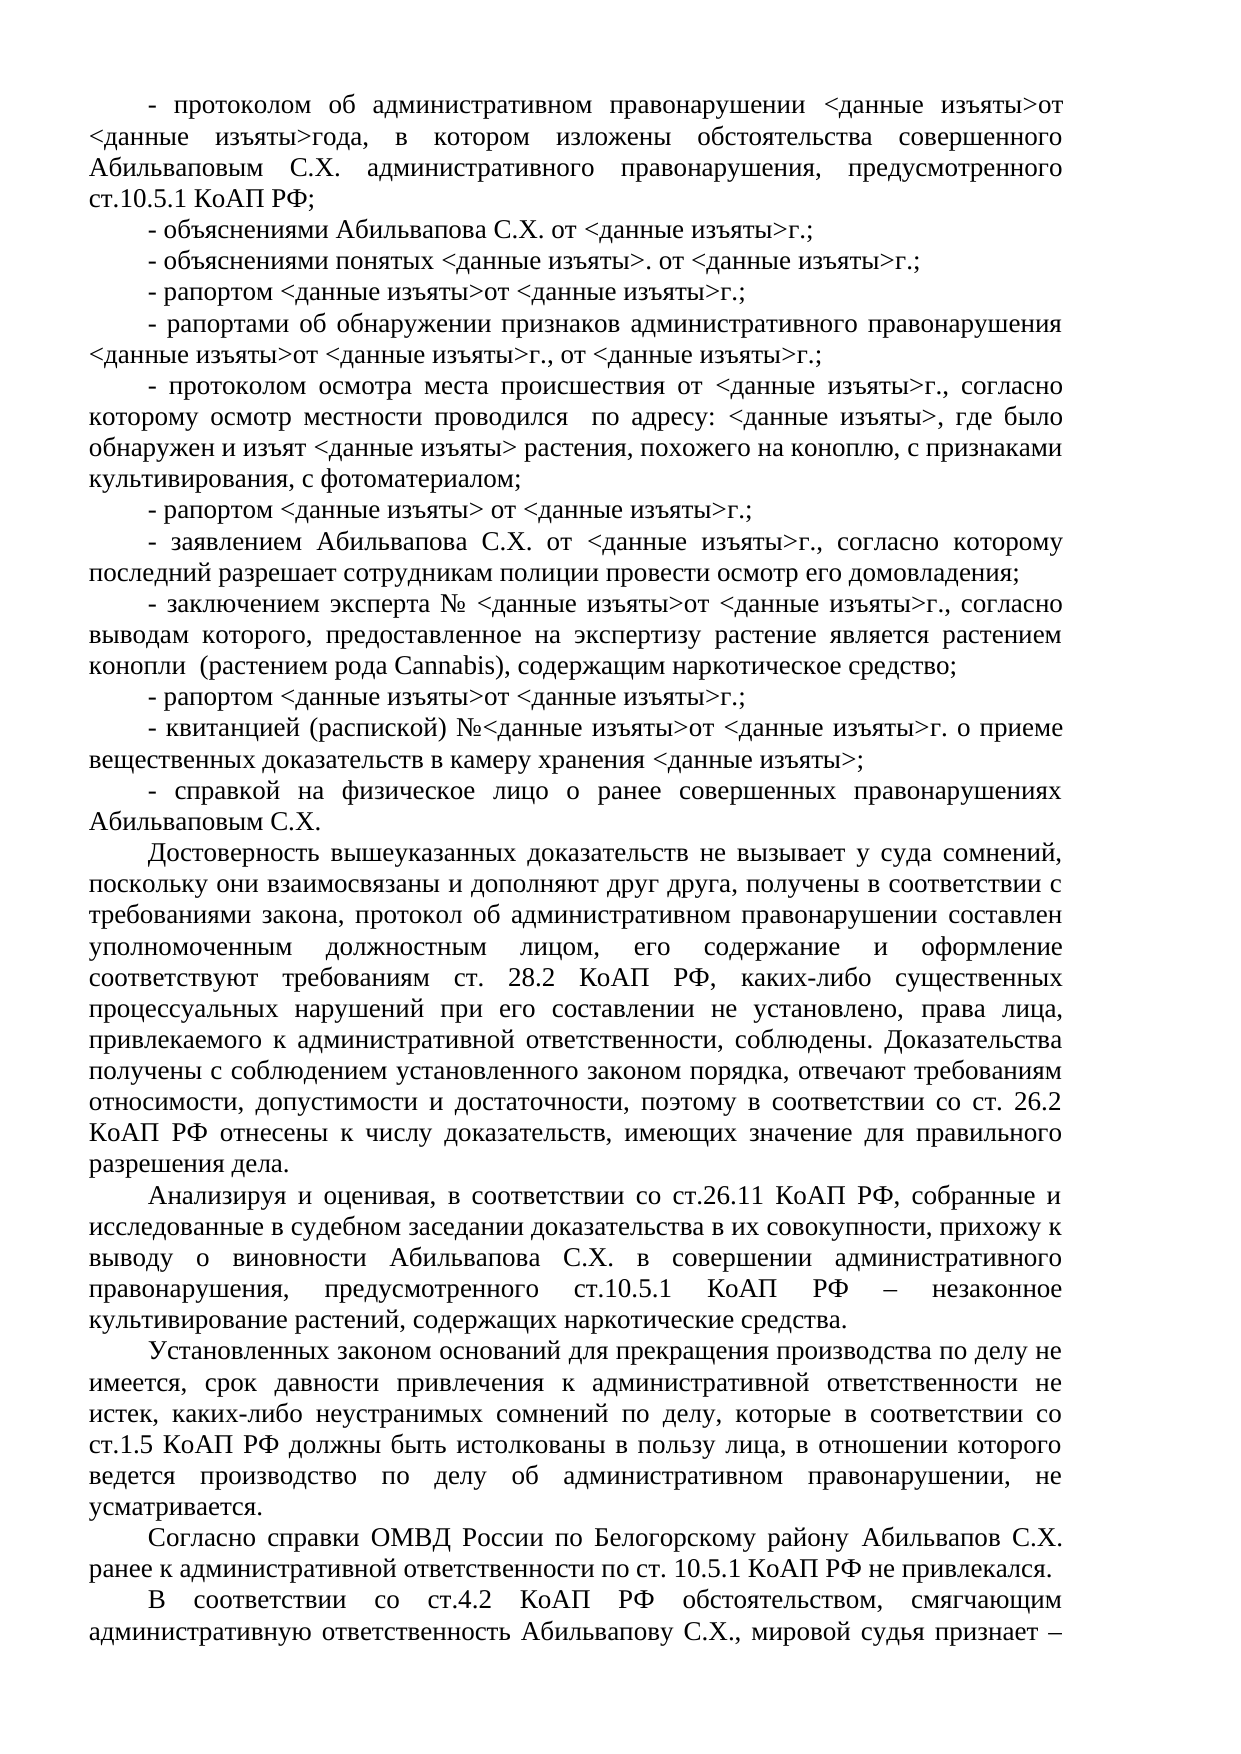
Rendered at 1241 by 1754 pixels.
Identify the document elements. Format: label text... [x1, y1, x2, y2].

text Достоверность вышеуказанных доказательств не вызывает у суда сомнений, поскольку они взаимосвязаны и дополняют друг друга, получены в соответствии с требованиями закона, протокол об административном правонарушении составлен уполномоченным должностным лицом, его содержание и оформление соответствуют требованиям ст. 28.2 КоАП РФ, каких-либо существенных процессуальных нарушений при его составлении не установлено, права лица, привлекаемого к административной ответственности, соблюдены. Доказательства получены с соблюдением установленного законом порядка, отвечают требованиям относимости, допустимости и достаточности, поэтому в соответствии со ст. 26.2 КоАП РФ отнесены к числу доказательств, имеющих значение для правильного разрешения дела. [89, 836, 1063, 992]
text Достоверность вышеуказанных доказательств не вызывает у суда сомнений, поскольку они взаимосвязаны и дополняют друг друга, получены в соответствии с требованиями закона, протокол об административном правонарушении составлен уполномоченным должностным лицом, его содержание и оформление соответствуют требованиям ст. 28.2 КоАП РФ, каких-либо существенных процессуальных нарушений при его составлении не установлено, права лица, привлекаемого к административной ответственности, соблюдены. Доказательства получены с соблюдением установленного законом порядка, отвечают требованиям относимости, допустимости и достаточности, поэтому в соответствии со ст. 26.2 КоАП РФ отнесены к числу доказательств, имеющих значение для правильного разрешения дела. [89, 992, 1063, 1179]
text - заключением эксперта № <данные изъяты>от <данные изъяты>г., согласно выводам которого, предоставленное на экспертизу растение является растением конопли (растением рода Cannabis), содержащим наркотическое средство; [89, 587, 1063, 680]
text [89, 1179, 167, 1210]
text - рапортом <данные изъяты>от <данные изъяты>г.; [89, 276, 1063, 307]
text - объяснениями Абильвапова С.Х. от <данные изъяты>г.; [89, 213, 1063, 244]
text - протоколом об административном правонарушении <данные изъяты>от <данные изъяты>года, в котором изложены обстоятельства совершенного Абильваповым С.Х. административного правонарушения, предусмотренного ст.10.5.1 КоАП РФ; [89, 89, 1063, 213]
text Согласно справки ОМВД России по Белогорскому району Абильвапов С.Х. ранее к административной ответственности по ст. 10.5.1 КоАП РФ не привлекался. [89, 1521, 1063, 1584]
text - протоколом осмотра места происшествия от <данные изъяты>г., согласно которому осмотр местности проводился по адресу: <данные изъяты>, где было обнаружен и изъят <данные изъяты> растения, похожего на коноплю, с признаками культивирования, с фотоматериалом; [89, 369, 1063, 493]
text Анализируя и оценивая, в соответствии со ст.26.11 КоАП РФ, собранные и исследованные в судебном заседании доказательства в их совокупности, прихожу к выводу о виновности Абильвапова С.Х. в совершении административного правонарушения, предусмотренного ст.10.5.1 КоАП РФ – незаконное культивирование растений, содержащих наркотические средства. [89, 1241, 1063, 1334]
text - объяснениями понятых <данные изъяты>. от <данные изъяты>г.; [89, 244, 1063, 276]
text - справкой на физическое лицо о ранее совершенных правонарушениях Абильваповым С.Х. [89, 774, 1063, 836]
text - заявлением Абильвапова С.Х. от <данные изъяты>г., согласно которому последний разрешает сотрудникам полиции провести осмотр его домовладения; [89, 525, 1063, 587]
text - рапортом <данные изъяты>от <данные изъяты>г.; [89, 680, 1063, 712]
text - рапортами об обнаружении признаков административного правонарушения <данные изъяты>от <данные изъяты>г., от <данные изъяты>г.; [89, 307, 1063, 369]
text Установленных законом оснований для прекращения производства по делу не имеется, срок давности привлечения к административной ответственности не истек, каких-либо неустранимых сомнений по делу, которые в соответствии со ст.1.5 КоАП РФ должны быть истолкованы в пользу лица, в отношении которого ведется производство по делу об административном правонарушении, не усматривается. [89, 1334, 1063, 1521]
text - рапортом <данные изъяты> от <данные изъяты>г.; [89, 493, 1063, 525]
text - квитанцией (распиской) №<данные изъяты>от <данные изъяты>г. о приеме вещественных доказательств в камеру хранения <данные изъяты>; [89, 712, 1063, 774]
